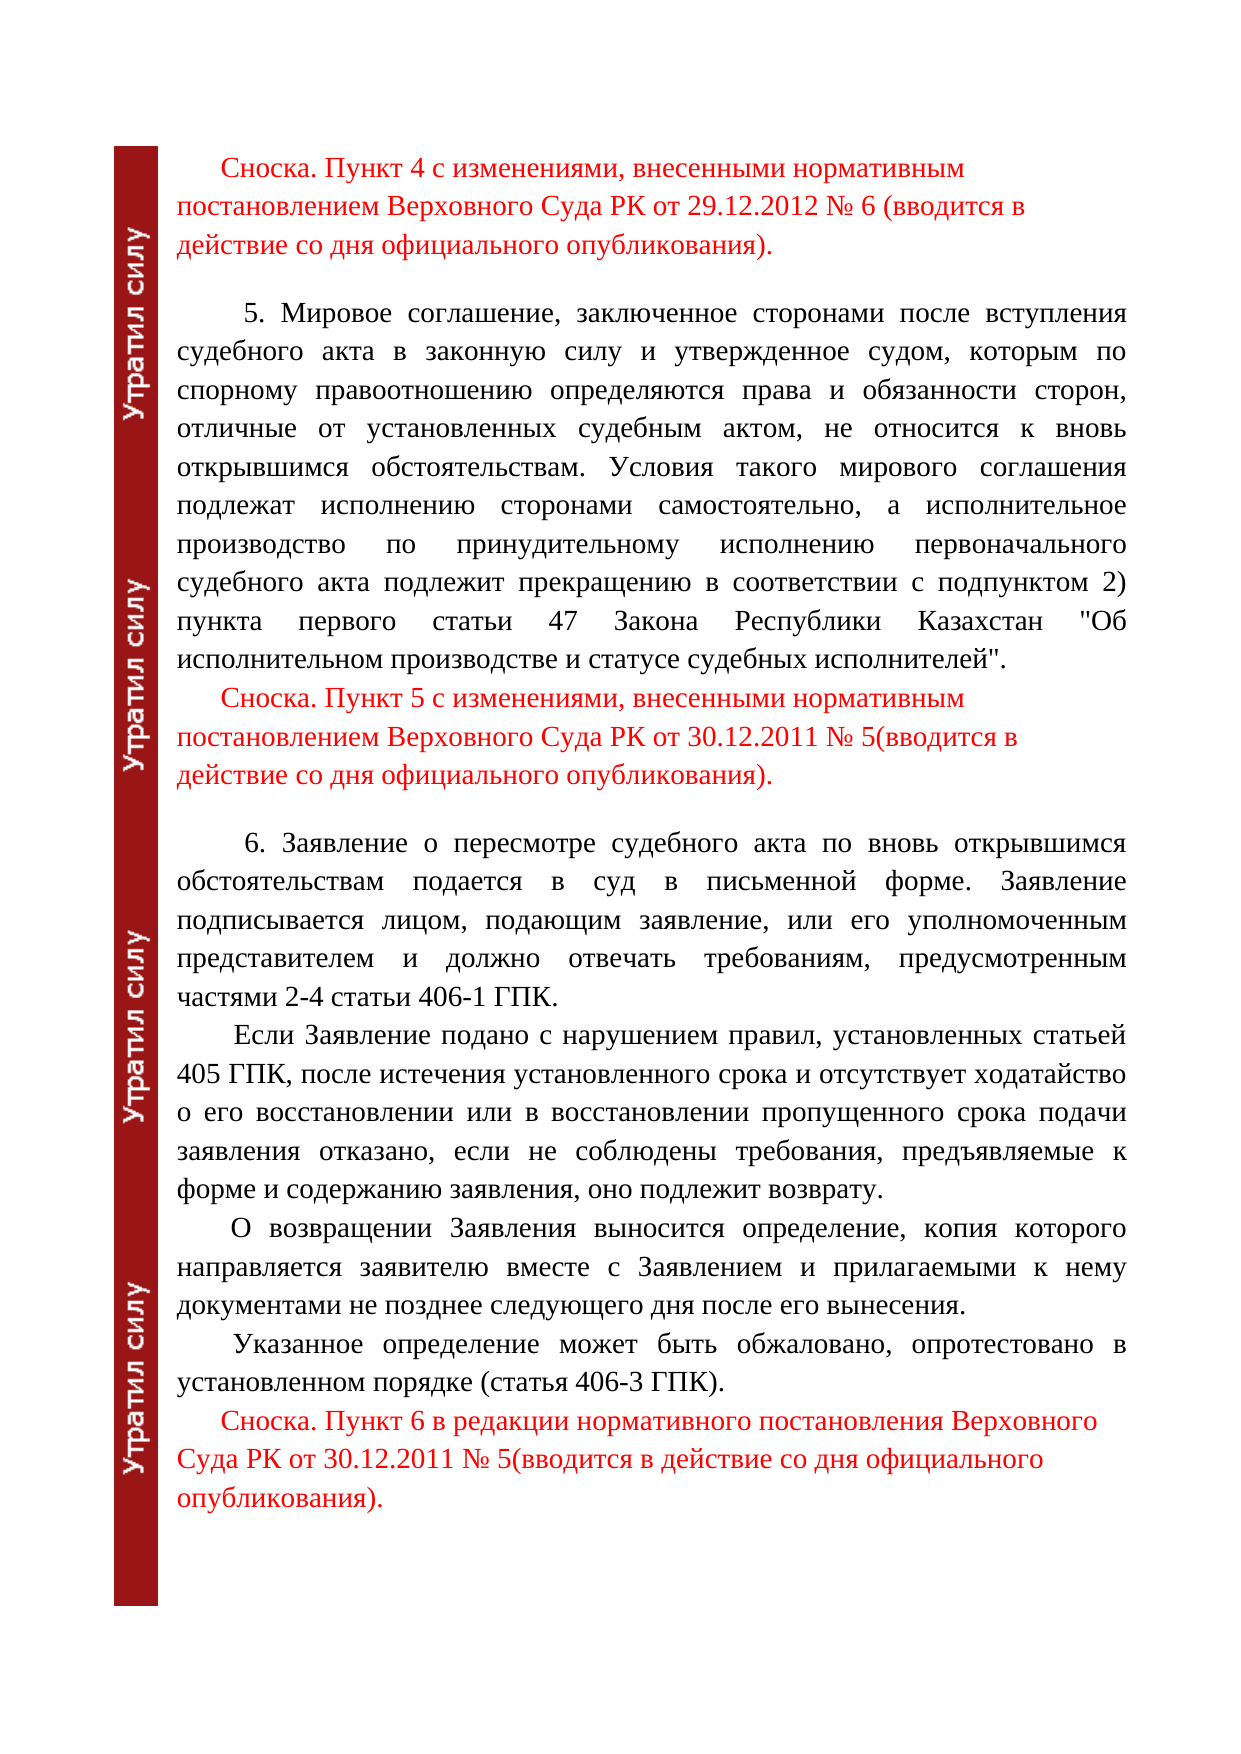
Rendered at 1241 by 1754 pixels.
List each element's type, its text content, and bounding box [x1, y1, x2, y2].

text Указанное определение может быть обжаловано, опротестовано в установленном порядке (статья 406-3 ГПК). [112, 1326, 1128, 1398]
text Сноска. Пункт 6 в редакции нормативного постановления Верховного Суда РК от 30.12.2011 № 5(вводится в действие со дня официального опубликования). [112, 1403, 1128, 1544]
picture [114, 291, 158, 295]
text Сноска. Пункт 4 с изменениями, внесенными нормативным постановлением Верховного Суда РК от 29.12.2012 № 6 (вводится в действие со дня официального опубликования). [112, 150, 1128, 291]
picture [114, 1398, 158, 1403]
text О возвращении Заявления выносится определение, копия которого направляется заявителю вместе с Заявлением и прилагаемыми к нему документами не позднее следующего дня после его вынесения. [112, 1210, 1128, 1321]
picture [114, 1321, 158, 1326]
text Если Заявление подано с нарушением правил, установленных статьей 405 ГПК, после истечения установленного срока и отсутствует ходатайство о его восстановлении или в восстановлении пропущенного срока подачи заявления отказано, если не соблюдены требования, предъявляемые к форме и содержанию заявления, оно подлежит возврату. [112, 1017, 1128, 1205]
picture [114, 1544, 158, 1606]
text Сноска. Пункт 5 с изменениями, внесенными нормативным постановлением Верховного Суда РК от 30.12.2011 № 5(вводится в действие со дня официального опубликования). [112, 680, 1128, 821]
picture [114, 1012, 158, 1017]
text 5. Мировое соглашение, заключенное сторонами после вступления судебного акта в законную силу и утвержденное судом, которым по спорному правоотношению определяются права и обязанности сторон, отличные от установленных судебным актом, не относится к вновь открывшимся обстоятельствам. Условия такого мирового соглашения подлежат исполнению сторонами самостоятельно, а исполнительное производство по принудительному исполнению первоначального судебного акта подлежит прекращению в соответствии с подпунктом 2) пункта первого статьи 47 Закона Республики Казахстан "Об исполнительном производстве и статусе судебных исполнителей". [112, 295, 1128, 675]
text 6. Заявление о пересмотре судебного акта по вновь открывшимся обстоятельствам подается в суд в письменной форме. Заявление подписывается лицом, подающим заявление, или его уполномоченным представителем и должно отвечать требованиям, предусмотренным частями 2-4 статьи 406-1 ГПК. [112, 825, 1128, 1012]
picture [114, 1205, 158, 1210]
picture [114, 146, 158, 150]
picture [114, 675, 158, 680]
picture [114, 821, 158, 825]
